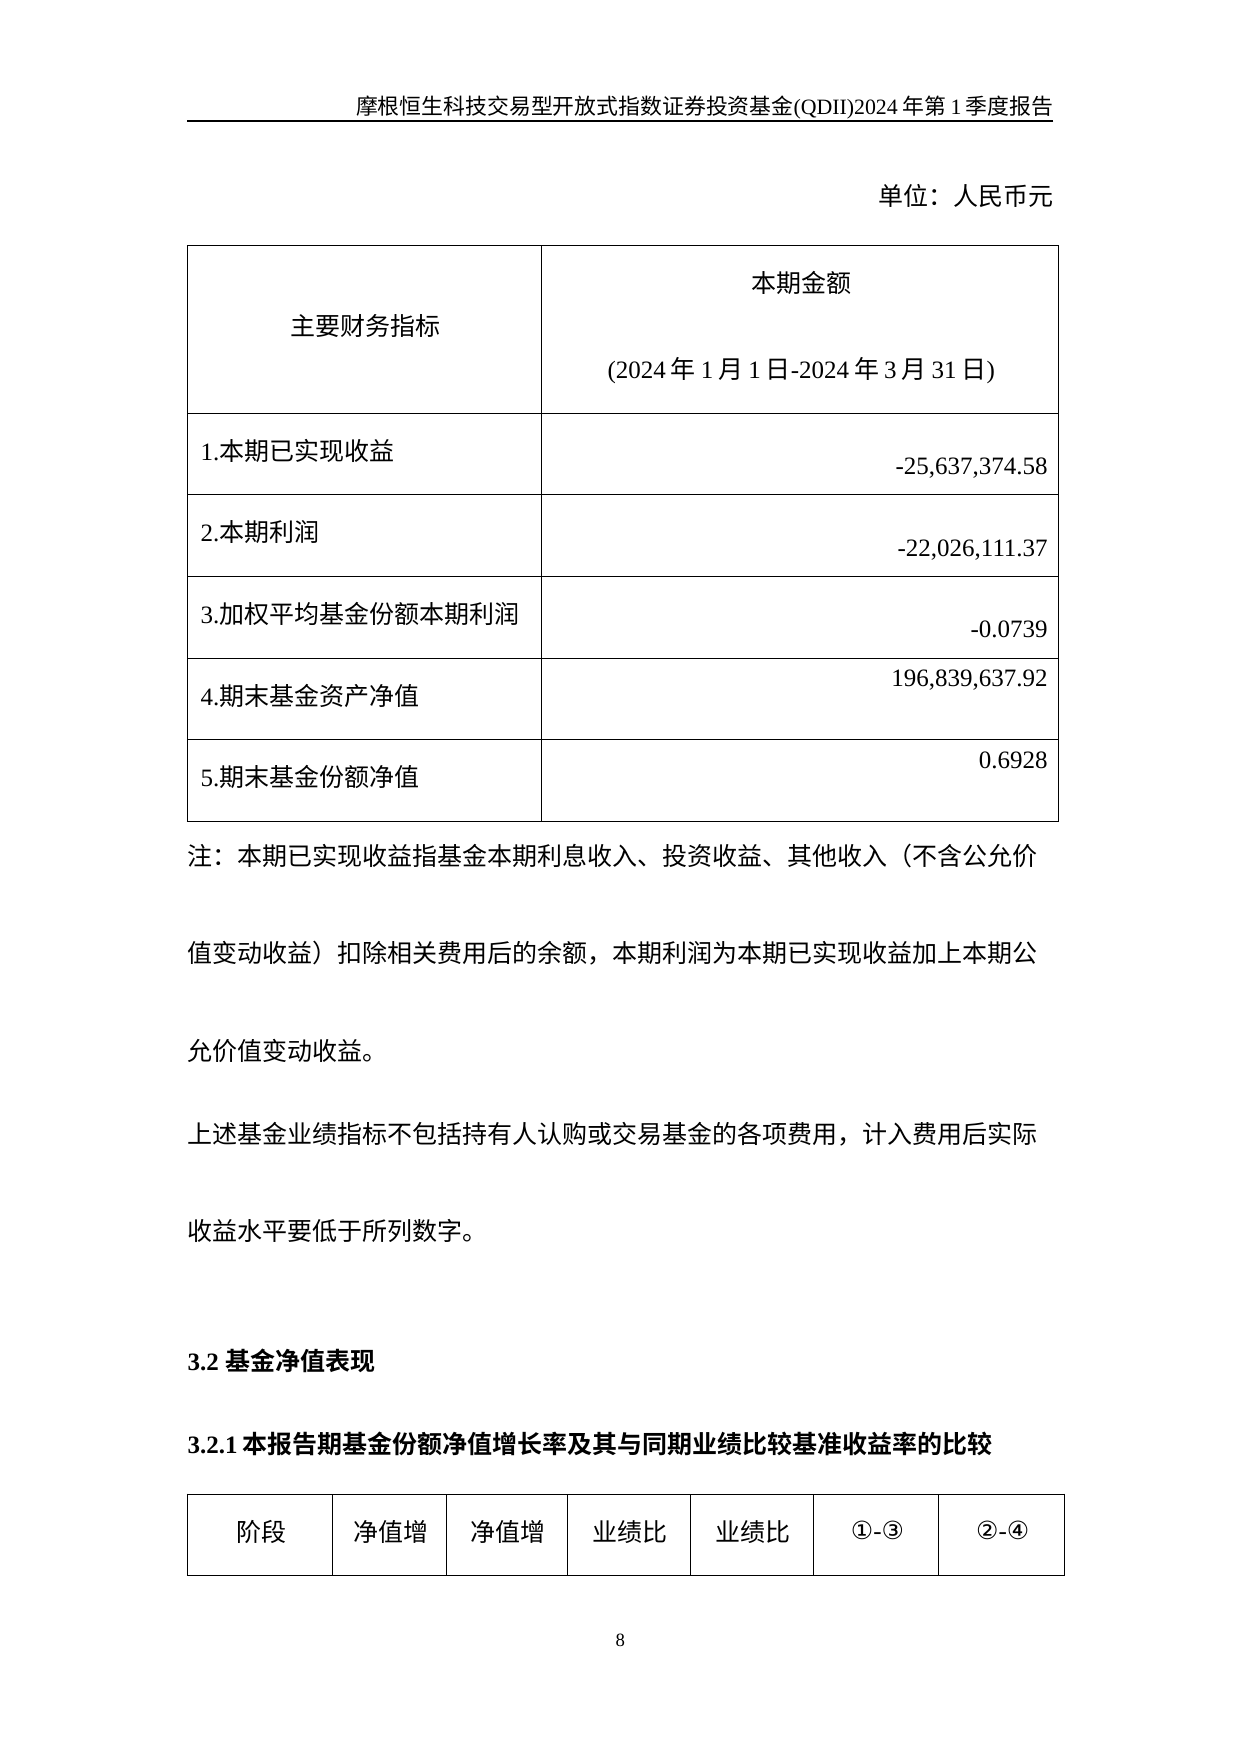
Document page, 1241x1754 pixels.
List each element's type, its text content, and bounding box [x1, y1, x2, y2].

text 注：本期已实现收益指基金本期利息收入、投资收益、其他收入（不含公允价值变动收益）扣除相关费用后的余额，本期利润为本期已实现收益加上本期公允价值变动收益。 [187, 822, 1053, 1082]
table_cell 196,839,637.92 [542, 659, 1058, 739]
text 本报告期基金份额净值增长率及其与同期业绩比较基准收益率的比较 [187, 1410, 1053, 1475]
table_cell 1.本期已实现收益 [188, 414, 541, 494]
table_header 净值增长率标准差② [447, 1495, 567, 1575]
table_cell 0.6928 [542, 740, 1058, 821]
table_cell 2.本期利润 [188, 495, 541, 576]
table_header 阶段 [188, 1495, 332, 1575]
table_cell 3.加权平均基金份额本期利润 [188, 577, 541, 657]
table_header ①-③ [814, 1495, 938, 1575]
table_cell -22,026,111.37 [542, 495, 1058, 576]
text 单位：人民币元 [189, 162, 1053, 227]
text 3.2 基金净值表现 [187, 1327, 1053, 1392]
table_header 主要财务指标 [188, 246, 541, 413]
table_header 净值增长率① [333, 1495, 446, 1575]
table_header 本期金额 (2024年1月1日-2024年3月31日) [542, 246, 1058, 413]
table_cell 5.期末基金份额净值 [188, 740, 541, 821]
table_cell 4.期末基金资产净值 [188, 659, 541, 739]
table_cell -0.0739 [542, 577, 1058, 657]
text 上述基金业绩指标不包括持有人认购或交易基金的各项费用，计入费用后实际收益水平要低于所列数字。 [187, 1100, 1053, 1262]
table_header 业绩比较基准收益率③ [568, 1495, 690, 1575]
table_header ②-④ [939, 1495, 1064, 1575]
table_header 业绩比较基准收益率标准差④ [691, 1495, 813, 1575]
table_cell -25,637,374.58 [542, 414, 1058, 494]
